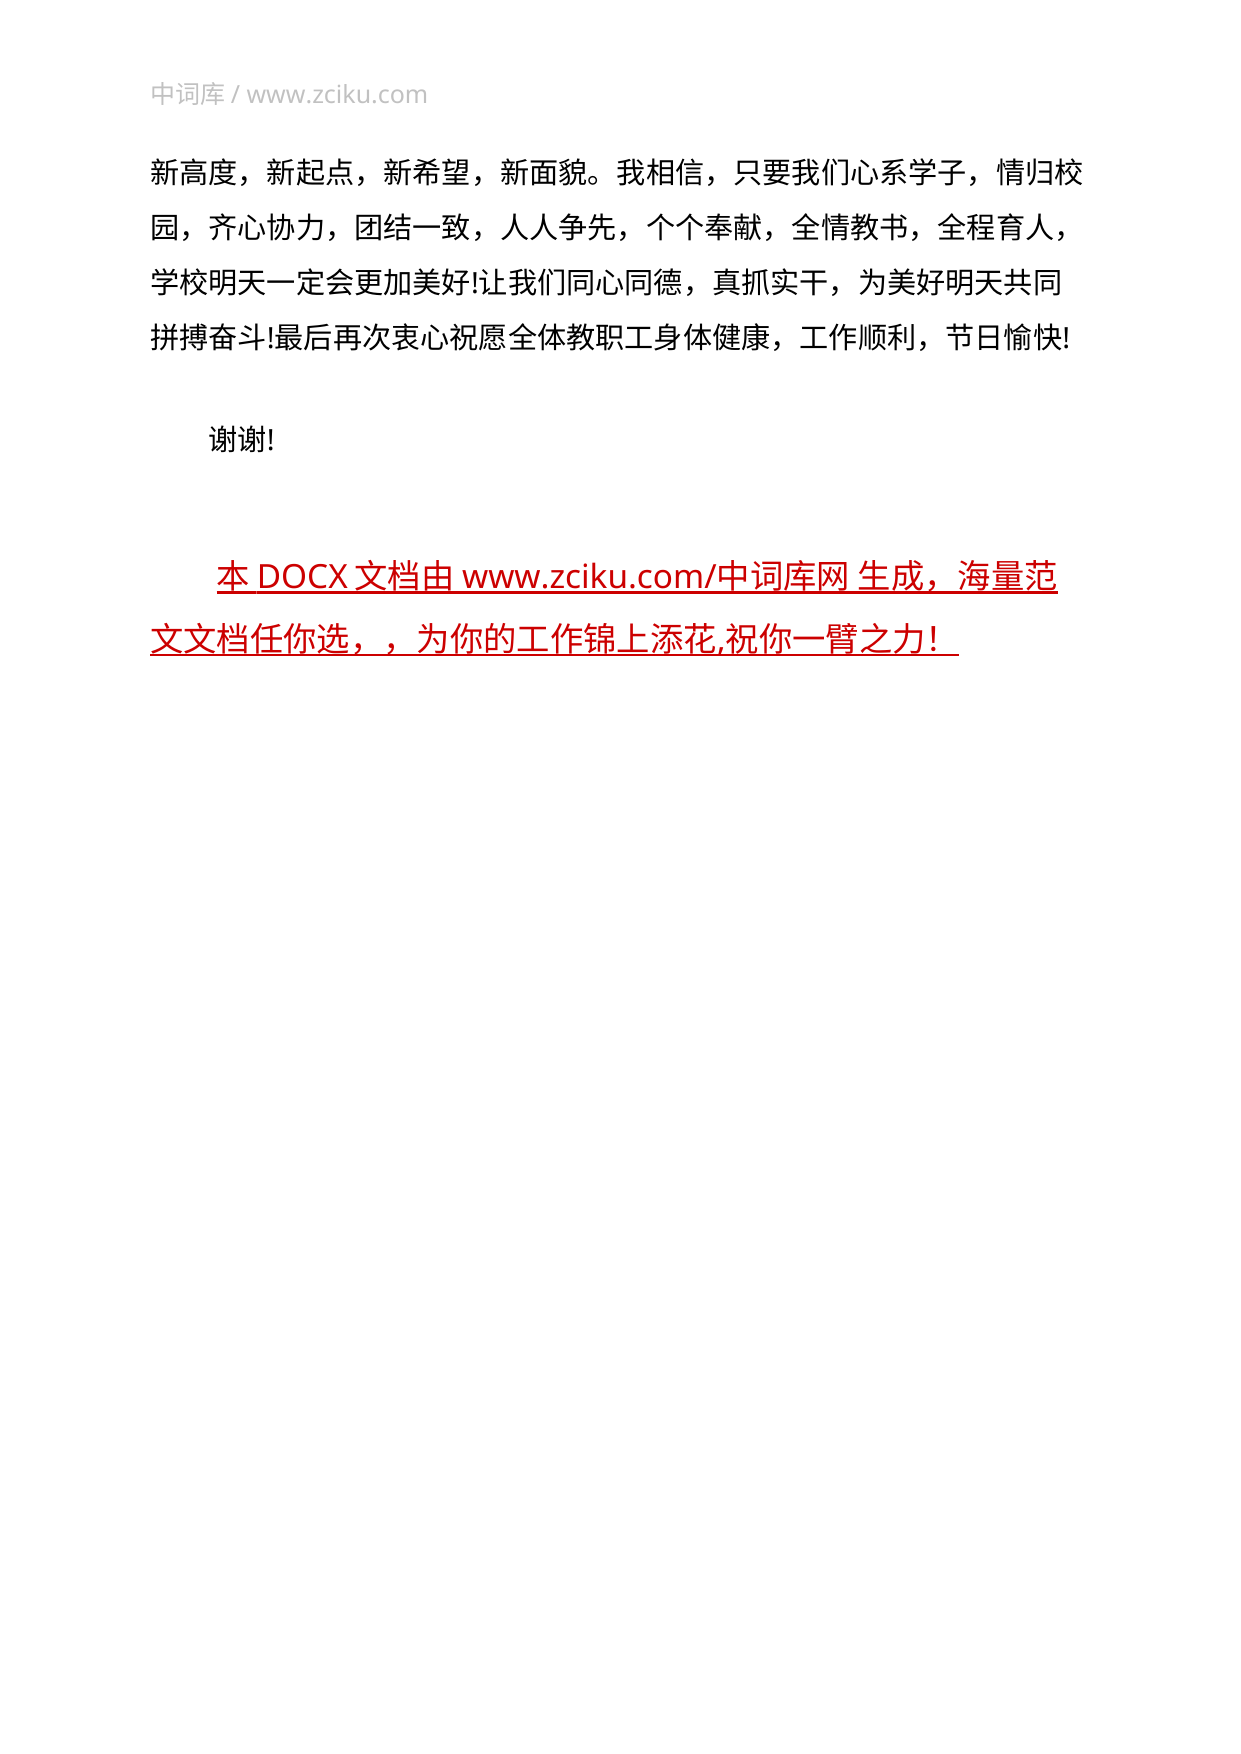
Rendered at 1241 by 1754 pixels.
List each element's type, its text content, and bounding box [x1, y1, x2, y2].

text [150, 150, 1090, 357]
text 本DOCX文档由 www.zciku.com/中词库网 生成，海量范文文档任你选，，为你的工作锦上添花,祝你一臂之力！ [150, 550, 1090, 661]
text 谢谢! [150, 417, 1090, 459]
